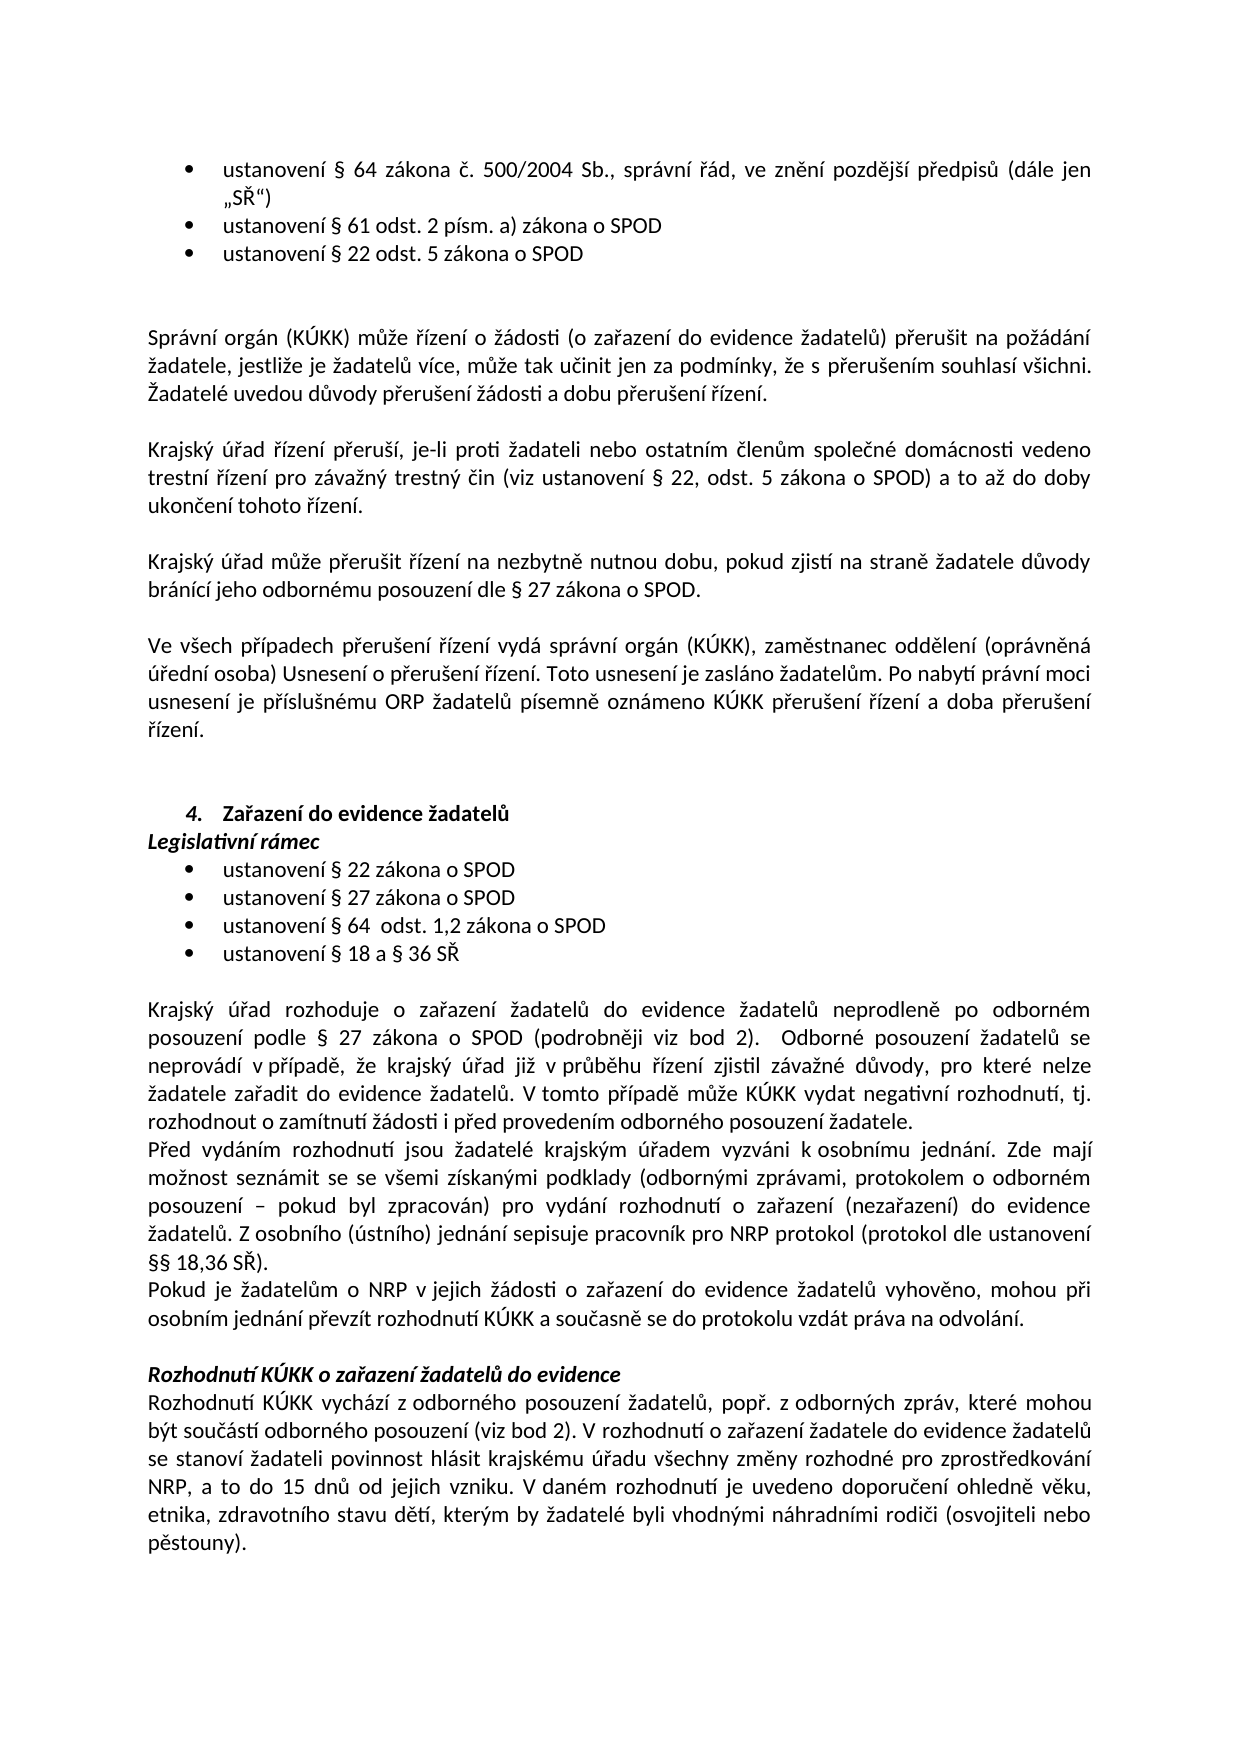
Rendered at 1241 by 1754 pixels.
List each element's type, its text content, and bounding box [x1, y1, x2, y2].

text Krajský úřad řízení přeruší, je-li proti žadateli nebo ostatním členům společné domácnosti vedeno trestní řízení pro závažný trestný čin (viz ustanovení § 22, odst. 5 zákona o SPOD) a to až do doby ukončení tohoto řízení. [148, 435, 1093, 519]
text Správní orgán (KÚKK) může řízení o žádosti (o zařazení do evidence žadatelů) přerušit na požádání žadatele, jestliže je žadatelů více, může tak učinit jen za podmínky, že s přerušením souhlasí všichni. Žadatelé uvedou důvody přerušení žádosti a dobu přerušení řízení. [148, 323, 1093, 407]
list ustanovení § 22 odst. 5 zákona o SPOD [185, 239, 1093, 267]
text Rozhodnutí KÚKK vychází z odborného posouzení žadatelů, popř. z odborných zpráv, které mohou být součástí odborného posouzení (viz bod 2). V rozhodnutí o zařazení žadatele do evidence žadatelů se stanoví žadateli povinnost hlásit krajskému úřadu všechny změny rozhodné pro zprostředkování NRP, a to do 15 dnů od jejich vzniku. V daném rozhodnutí je uvedeno doporučení ohledně věku, etnika, zdravotního stavu dětí, kterým by žadatelé byli vhodnými náhradními rodiči (osvojiteli nebo pěstouny). [148, 1388, 1093, 1556]
list ustanovení § 27 zákona o SPOD [185, 883, 1093, 911]
text Krajský úřad rozhoduje o zařazení žadatelů do evidence žadatelů neprodleně po odborném posouzení podle § 27 zákona o SPOD (podrobněji viz bod 2). Odborné posouzení žadatelů se neprovádí v případě, že krajský úřad již v průběhu řízení zjistil závažné důvody, pro které nelze žadatele zařadit do evidence žadatelů. V tomto případě může KÚKK vydat negativní rozhodnutí, tj. rozhodnout o zamítnutí žádosti i před provedením odborného posouzení žadatele. [148, 995, 1093, 1136]
list ustanovení § 64 zákona č. 500/2004 Sb., správní řád, ve znění pozdější předpisů (dále jen „SŘ“) [185, 155, 1093, 211]
list ustanovení § 61 odst. 2 písm. a) zákona o SPOD [185, 211, 1093, 239]
text Legislativní rámec [148, 827, 1093, 855]
list ustanovení § 18 a § 36 SŘ [185, 939, 1093, 967]
list ustanovení § 64 odst. 1,2 zákona o SPOD [185, 911, 1093, 939]
text Ve všech případech přerušení řízení vydá správní orgán (KÚKK), zaměstnanec oddělení (oprávněná úřední osoba) Usnesení o přerušení řízení. Toto usnesení je zasláno žadatelům. Po nabytí právní moci usnesení je příslušnému ORP žadatelů písemně oznámeno KÚKK přerušení řízení a doba přerušení řízení. [148, 631, 1093, 743]
text Krajský úřad může přerušit řízení na nezbytně nutnou dobu, pokud zjistí na straně žadatele důvody bránící jeho odbornému posouzení dle § 27 zákona o SPOD. [148, 547, 1093, 603]
text Před vydáním rozhodnutí jsou žadatelé krajským úřadem vyzváni k osobnímu jednání. Zde mají možnost seznámit se se všemi získanými podklady (odbornými zprávami, protokolem o odborném posouzení – pokud byl zpracován) pro vydání rozhodnutí o zařazení (nezařazení) do evidence žadatelů. Z osobního (ústního) jednání sepisuje pracovník pro NRP protokol (protokol dle ustanovení §§ 18,36 SŘ). [148, 1136, 1093, 1276]
text Pokud je žadatelům o NRP v jejich žádosti o zařazení do evidence žadatelů vyhověno, mohou při osobním jednání převzít rozhodnutí KÚKK a současně se do protokolu vzdát práva na odvolání. [148, 1276, 1093, 1332]
text Rozhodnutí KÚKK o zařazení žadatelů do evidence [148, 1360, 1093, 1388]
list ustanovení § 22 zákona o SPOD [185, 855, 1093, 883]
list Zařazení do evidence žadatelů [185, 799, 1093, 827]
